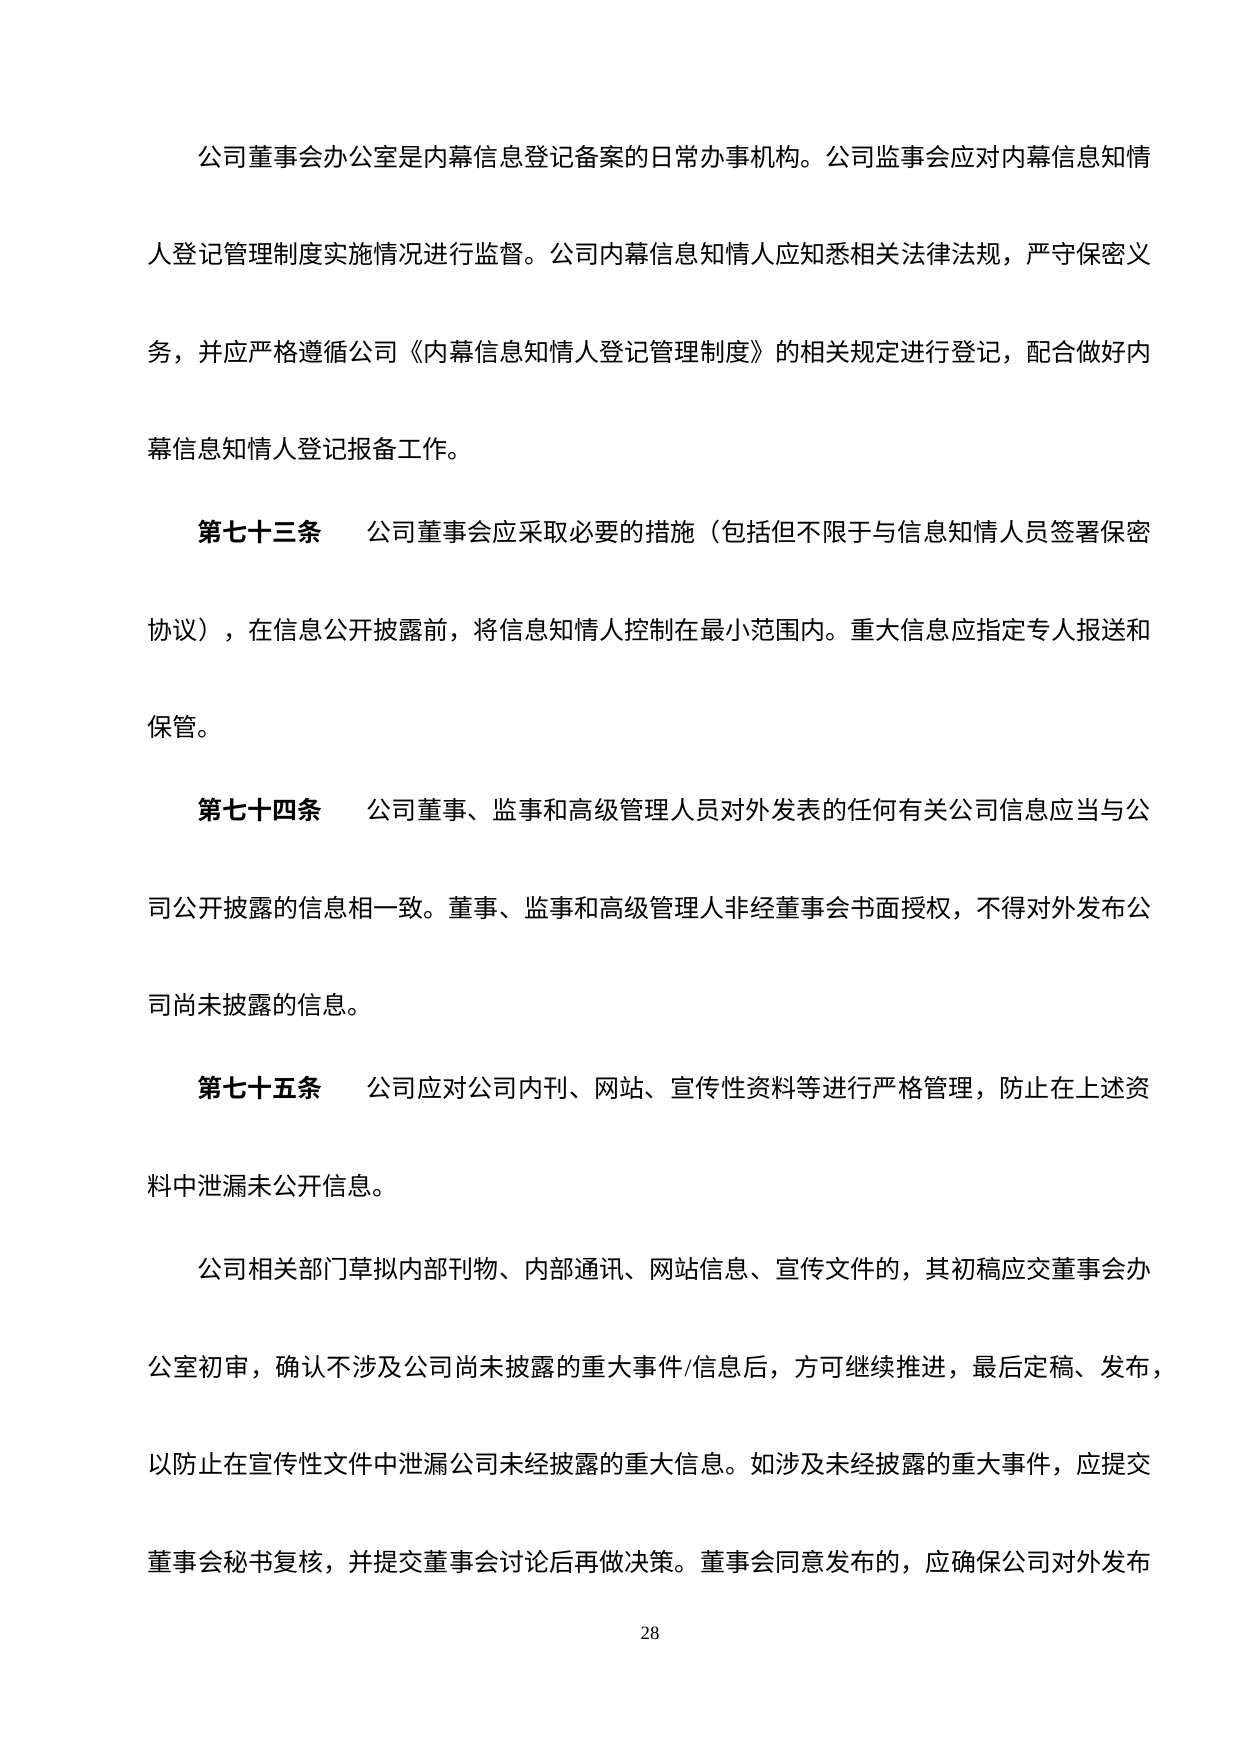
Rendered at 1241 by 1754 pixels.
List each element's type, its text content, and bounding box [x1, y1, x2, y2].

list 公司董事会应采取必要的措施（包括但不限于与信息知情人员签署保密协议），在信息公开披露前，将信息知情人控制在最小范围内。重大信息应指定专人报送和保管。 [148, 498, 1152, 758]
list 公司应对公司内刊、网站、宣传性资料等进行严格管理，防止在上述资料中泄漏未公开信息。 [148, 1054, 1152, 1217]
list 公司董事、监事和高级管理人员对外发表的任何有关公司信息应当与公司公开披露的信息相一致。董事、监事和高级管理人非经董事会书面授权，不得对外发布公司尚未披露的信息。 [148, 776, 1152, 1036]
text 公司董事会办公室是内幕信息登记备案的日常办事机构。公司监事会应对内幕信息知情人登记管理制度实施情况进行监督。公司内幕信息知情人应知悉相关法律法规，严守保密义务，并应严格遵循公司《内幕信息知情人登记管理制度》的相关规定进行登记，配合做好内幕信息知情人登记报备工作。 [148, 123, 1152, 480]
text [148, 1235, 1152, 1593]
